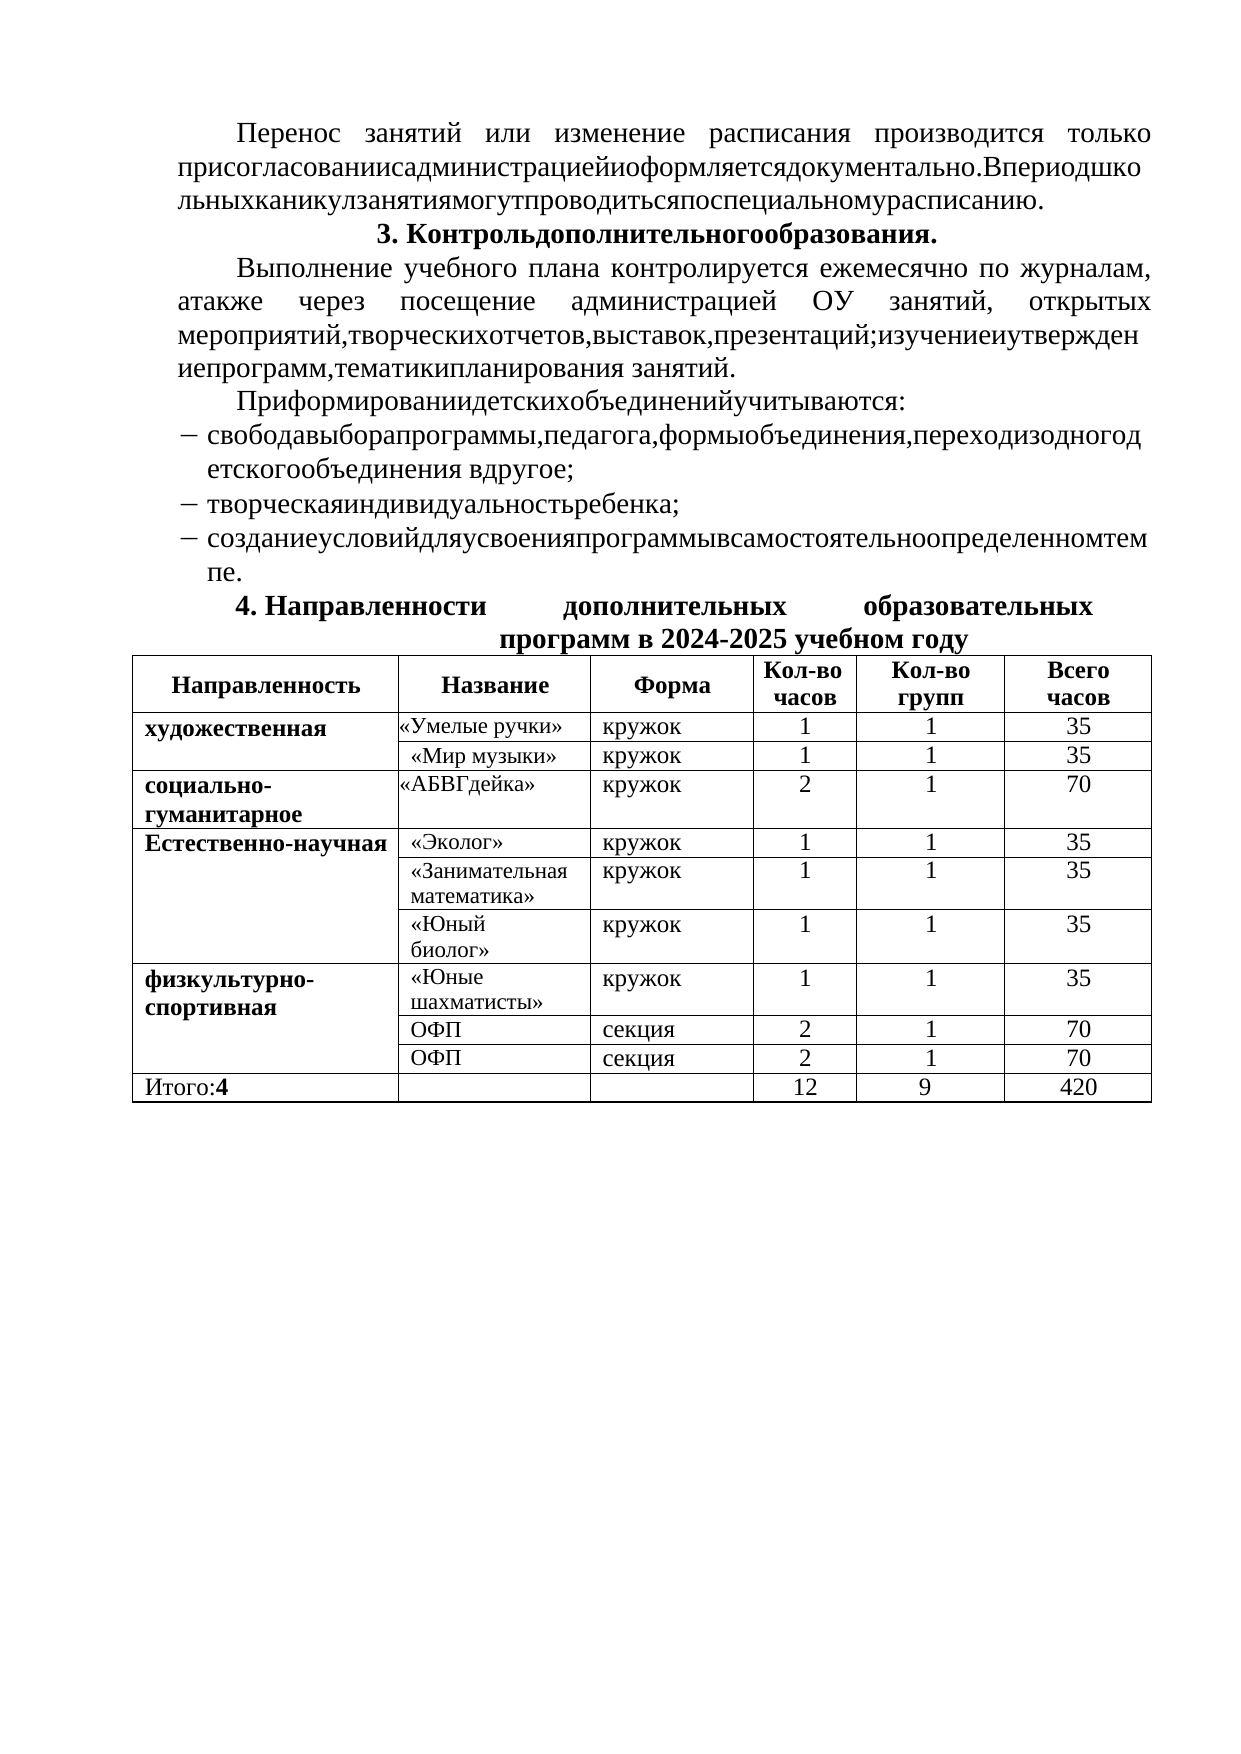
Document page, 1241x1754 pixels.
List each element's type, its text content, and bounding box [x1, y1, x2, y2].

table_cell 35 [1005, 742, 1151, 769]
table_cell 1 [754, 713, 856, 741]
table_cell 1 [754, 742, 856, 769]
table_cell 2 [754, 1016, 856, 1044]
table_cell «АБВГдейка» [399, 771, 590, 828]
text Приформированиидетскихобъединенийучитываются: [236, 384, 1165, 417]
table_header Кол-во часов [754, 656, 856, 712]
table_cell 1 [857, 771, 1004, 828]
table_cell кружок [591, 910, 753, 963]
table_cell Естественно-научная [133, 829, 398, 963]
table_cell 1 [754, 858, 856, 909]
table_cell 70 [1005, 1045, 1151, 1073]
table_cell 1 [754, 964, 856, 1015]
table_cell секция [591, 1045, 753, 1073]
table_cell 35 [1005, 964, 1151, 1015]
table_header Всего часов [1005, 656, 1151, 712]
text Выполнение учебного плана контролируется ежемесячно по журналам, атакже через посещение администрацией ОУ занятий, открытых мероприятий,творческихотчетов,выставок,презентаций;изучениеиутверждениепрограмм,тематикипланирования занятий. [177, 250, 1152, 384]
table_cell 2 [754, 1045, 856, 1073]
table_cell 1 [857, 829, 1004, 857]
table_cell «Занимательная математика» [399, 858, 590, 909]
table_header Кол-во групп [857, 656, 1004, 712]
table_cell кружок [591, 713, 753, 741]
table_cell 70 [1005, 1016, 1151, 1044]
table_cell кружок [591, 742, 753, 769]
table_cell секция [591, 1016, 753, 1044]
table_cell 1 [754, 910, 856, 963]
list Направленности дополнительных образовательных программ в 2024-2025 учебном году [235, 588, 1093, 655]
table_cell физкультурно-спортивная [133, 964, 398, 1073]
table_cell 420 [1005, 1074, 1151, 1101]
table_cell 1 [857, 742, 1004, 769]
table_cell 1 [857, 713, 1004, 741]
table_cell «Мир музыки» [399, 742, 590, 769]
table_cell 12 [754, 1074, 856, 1101]
table_cell кружок [591, 771, 753, 828]
table_cell 35 [1005, 713, 1151, 741]
table_header Форма [591, 656, 753, 712]
table_cell «Эколог» [399, 829, 590, 857]
table_cell Итого:4 [133, 1074, 398, 1101]
table_cell 35 [1005, 858, 1151, 909]
table_cell 1 [857, 1016, 1004, 1044]
list творческаяиндивидуальностьребенка; [177, 485, 1165, 520]
table_cell кружок [591, 964, 753, 1015]
list созданиеусловийдляусвоенияпрограммывсамостоятельноопределенномтемпе. [177, 520, 1152, 587]
table_cell 1 [857, 858, 1004, 909]
table_cell 35 [1005, 829, 1151, 857]
table_cell [591, 1074, 753, 1101]
table_cell кружок [591, 829, 753, 857]
table_cell «Юные шахматисты» [399, 964, 590, 1015]
table_cell «Умелые ручки» [399, 713, 590, 741]
table_header Направленность [133, 656, 398, 712]
table_cell «Юный биолог» [399, 910, 590, 963]
table_cell кружок [591, 858, 753, 909]
table_cell 70 [1005, 771, 1151, 828]
table_cell 35 [1005, 910, 1151, 963]
table_cell 1 [857, 1045, 1004, 1073]
table_cell ОФП [399, 1045, 590, 1073]
table_cell 1 [857, 964, 1004, 1015]
table_cell 2 [754, 771, 856, 828]
text Перенос занятий или изменение расписания производится только присогласованиисадминистрациейиоформляетсядокументально.Впериодшкольныхканикулзанятиямогутпроводитьсяпоспециальномурасписанию. [177, 115, 1152, 216]
table_cell художественная [133, 713, 398, 769]
table_cell ОФП [399, 1016, 590, 1044]
list свободавыборапрограммы,педагога,формыобъединения,переходизодногодетскогообъединения вдругое; [177, 417, 1151, 485]
table_cell 9 [857, 1074, 1004, 1101]
table_cell 1 [857, 910, 1004, 963]
table_header Название [399, 656, 590, 712]
table_cell 1 [754, 829, 856, 857]
list Контрольдополнительногообразования. [376, 217, 1165, 250]
table_cell [399, 1074, 590, 1101]
table_cell социально-гуманитарное [133, 771, 398, 828]
